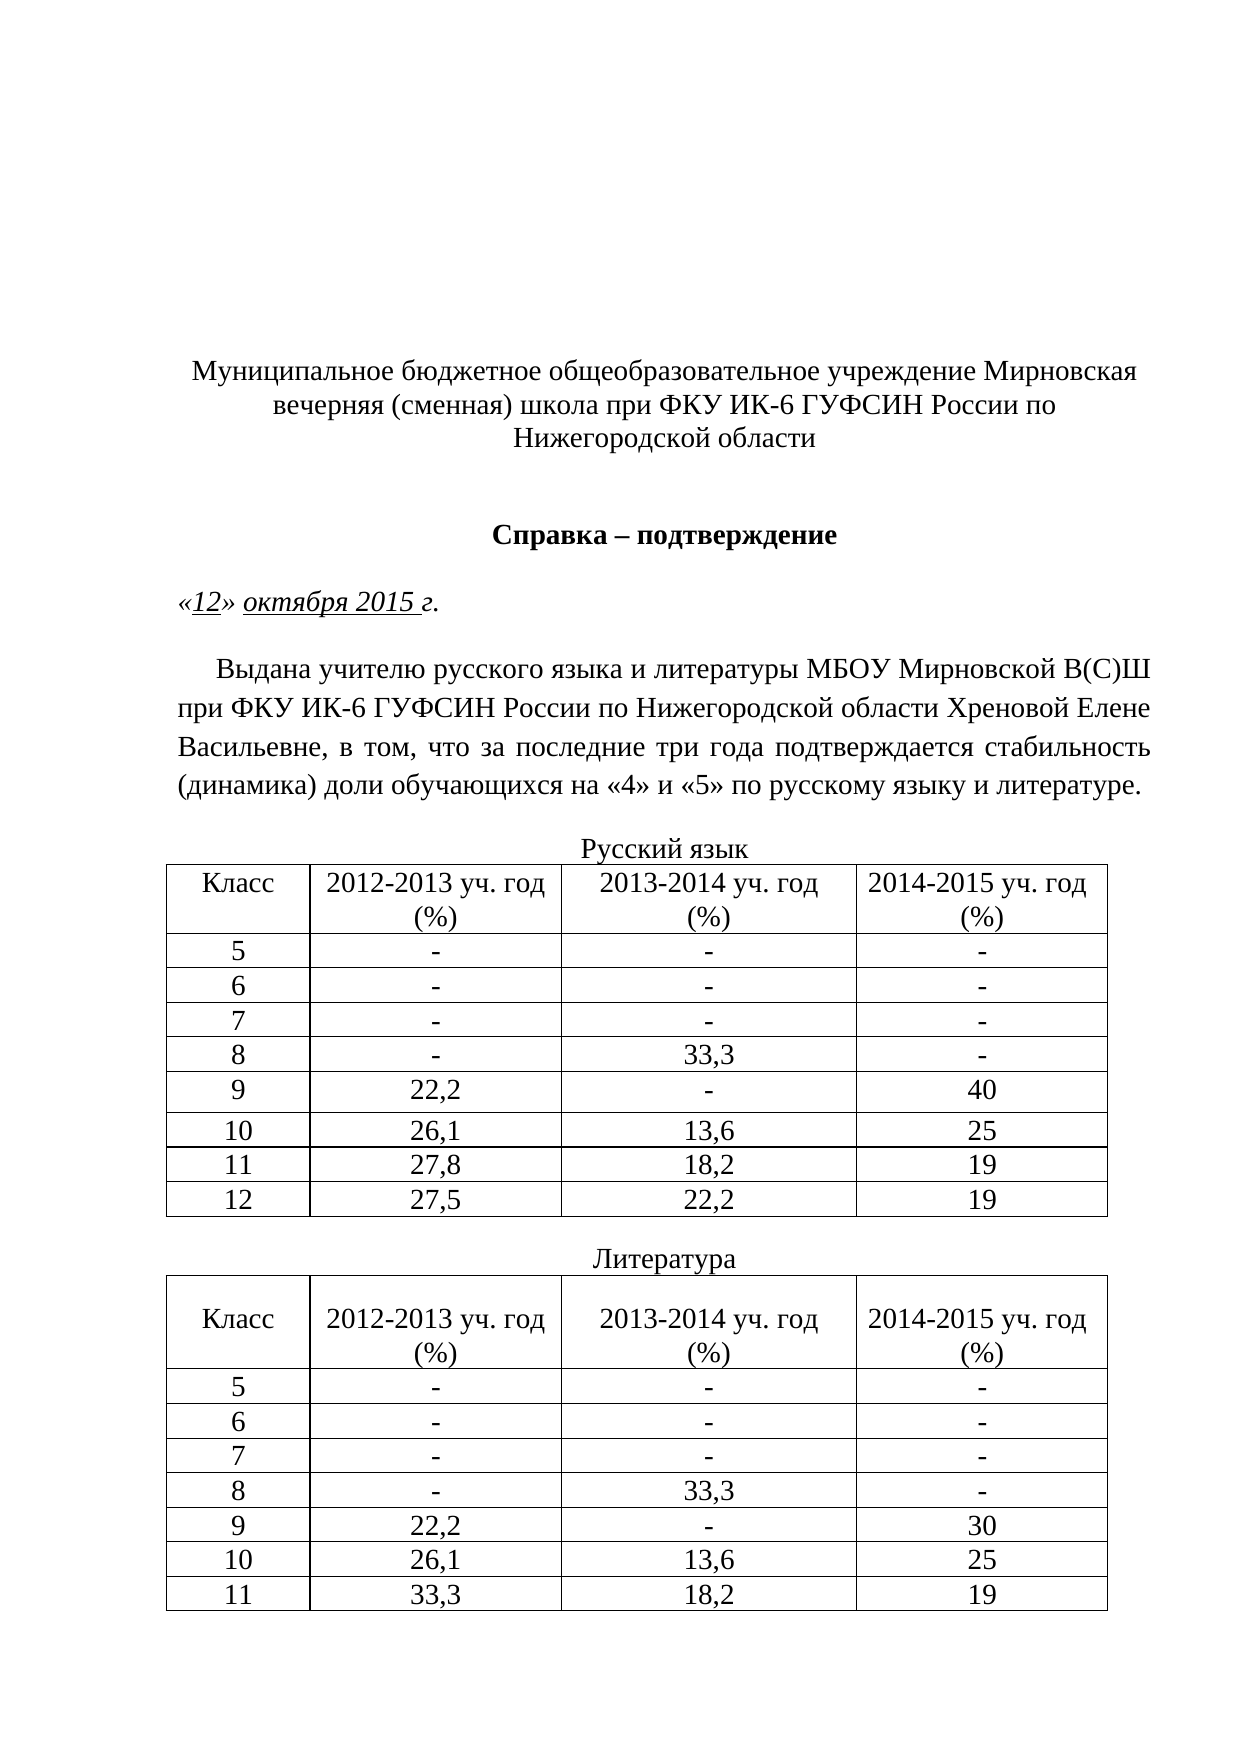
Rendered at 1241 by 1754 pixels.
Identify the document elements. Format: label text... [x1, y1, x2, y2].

text Русский язык [177, 831, 1152, 864]
table_cell 7 [167, 1439, 309, 1472]
table_cell 10 [167, 1542, 309, 1576]
table_cell 33,3 [562, 1473, 856, 1507]
table_cell 26,1 [311, 1542, 561, 1576]
table_cell - [857, 1003, 1107, 1036]
table_cell 25 [857, 1113, 1107, 1146]
table_cell - [311, 1369, 561, 1403]
table_cell - [857, 1404, 1107, 1437]
table_cell - [311, 1439, 561, 1472]
table_header Класс [167, 865, 309, 932]
list Справка – подтверждение [177, 517, 1152, 551]
table_cell 8 [167, 1037, 309, 1071]
table_cell 13,6 [562, 1542, 856, 1576]
table_cell 19 [857, 1577, 1107, 1610]
table_cell 5 [167, 1369, 309, 1403]
table_cell 19 [857, 1182, 1107, 1216]
table_cell - [857, 1369, 1107, 1403]
table_header 2014-2015 уч. год (%) [857, 1276, 1107, 1368]
table_cell 25 [857, 1542, 1107, 1576]
table_cell - [562, 934, 856, 967]
table_cell - [562, 1003, 856, 1036]
table_cell 10 [167, 1113, 309, 1146]
table_cell 30 [857, 1508, 1107, 1541]
table_cell - [562, 1508, 856, 1541]
table_cell 18,2 [562, 1148, 856, 1181]
table_header 2013-2014 уч. год (%) [562, 865, 856, 932]
table_cell - [562, 968, 856, 1002]
table_cell 11 [167, 1148, 309, 1181]
table_cell - [857, 968, 1107, 1002]
table_cell 27,8 [311, 1148, 561, 1181]
table_cell - [562, 1369, 856, 1403]
table_cell 5 [167, 934, 309, 967]
table_cell 11 [167, 1577, 309, 1610]
table_header 2013-2014 уч. год (%) [562, 1276, 856, 1368]
table_cell - [857, 934, 1107, 967]
table_cell - [311, 934, 561, 967]
text Литература [177, 1242, 1152, 1275]
table_cell 8 [167, 1473, 309, 1507]
list Выдана учителю русского языка и литературы МБОУ Мирновской В(С)Ш при ФКУ ИК-6 ГУФСИН России по Нижегородской области Хреновой Елене Васильевне, в том, что за последние три года подтверждается стабильность (динамика) доли обучающихся на «4» и «5» по русскому языку и литературе. [177, 652, 1152, 801]
table_cell 22,2 [311, 1508, 561, 1541]
table_cell 22,2 [311, 1072, 561, 1112]
table_header 2012-2013 уч. год (%) [311, 1276, 561, 1368]
table_cell - [857, 1037, 1107, 1071]
table_cell - [562, 1439, 856, 1472]
table_header 2014-2015 уч. год (%) [857, 865, 1107, 932]
table_cell 6 [167, 1404, 309, 1437]
table_cell 19 [857, 1148, 1107, 1181]
table_cell 7 [167, 1003, 309, 1036]
table_cell - [311, 1473, 561, 1507]
table_cell 9 [167, 1072, 309, 1112]
table_cell 33,3 [311, 1577, 561, 1610]
table_cell - [857, 1473, 1107, 1507]
list «12» октября 2015 г. [177, 584, 1152, 618]
table_cell - [311, 968, 561, 1002]
table_cell 27,5 [311, 1182, 561, 1216]
table_cell - [311, 1003, 561, 1036]
table_cell - [311, 1037, 561, 1071]
table_cell 6 [167, 968, 309, 1002]
table_cell 26,1 [311, 1113, 561, 1146]
table_cell - [562, 1404, 856, 1437]
table_cell 33,3 [562, 1037, 856, 1071]
table_cell 13,6 [562, 1113, 856, 1146]
text Муниципальное бюджетное общеобразовательное учреждение Мирновская вечерняя (сменная) школа при ФКУ ИК-6 ГУФСИН России по Нижегородской области [177, 353, 1152, 454]
table_cell 12 [167, 1182, 309, 1216]
table_cell - [562, 1072, 856, 1112]
table_cell 9 [167, 1508, 309, 1541]
table_cell - [311, 1404, 561, 1437]
table_cell - [857, 1439, 1107, 1472]
table_cell 18,2 [562, 1577, 856, 1610]
table_header 2012-2013 уч. год (%) [311, 865, 561, 932]
table_cell 22,2 [562, 1182, 856, 1216]
table_header Класс [167, 1276, 309, 1368]
table_cell 40 [857, 1072, 1107, 1112]
